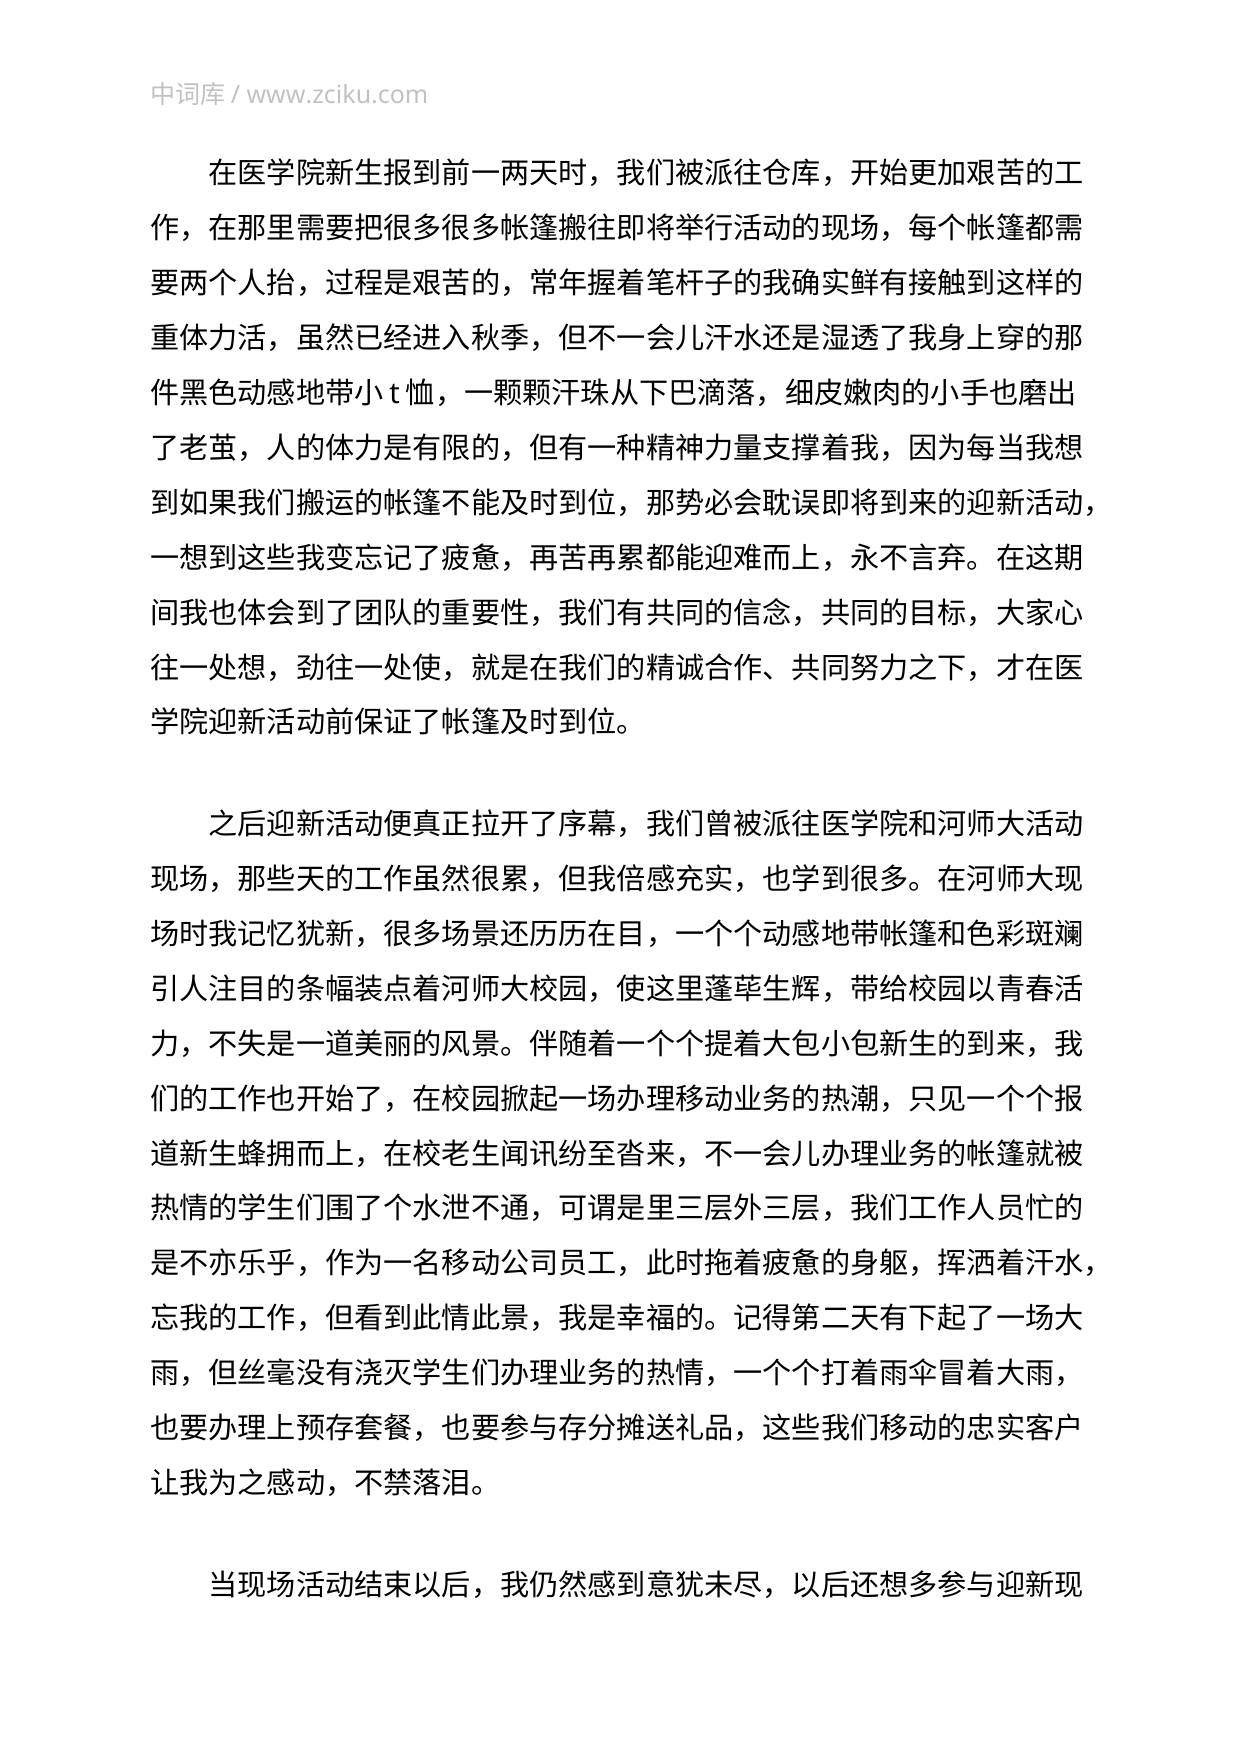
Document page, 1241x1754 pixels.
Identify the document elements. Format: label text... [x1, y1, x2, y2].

text 在医学院新生报到前一两天时，我们被派往仓库，开始更加艰苦的工作，在那里需要把很多很多帐篷搬往即将举行活动的现场，每个帐篷都需要两个人抬，过程是艰苦的，常年握着笔杆子的我确实鲜有接触到这样的重体力活，虽然已经进入秋季，但不一会儿汗水还是湿透了我身上穿的那件黑色动感地带小t恤，一颗颗汗珠从下巴滴落，细皮嫩肉的小手也磨出了老茧，人的体力是有限的，但有一种精神力量支撑着我，因为每当我想到如果我们搬运的帐篷不能及时到位，那势必会耽误即将到来的迎新活动，一想到这些我变忘记了疲惫，再苦再累都能迎难而上，永不言弃。在这期间我也体会到了团队的重要性，我们有共同的信念，共同的目标，大家心往一处想，劲往一处使，就是在我们的精诚合作、共同努力之下，才在医学院迎新活动前保证了帐篷及时到位。 [150, 150, 1090, 741]
text 之后迎新活动便真正拉开了序幕，我们曾被派往医学院和河师大活动现场，那些天的工作虽然很累，但我倍感充实，也学到很多。在河师大现场时我记忆犹新，很多场景还历历在目，一个个动感地带帐篷和色彩斑斓引人注目的条幅装点着河师大校园，使这里蓬荜生辉，带给校园以青春活力，不失是一道美丽的风景。伴随着一个个提着大包小包新生的到来，我们的工作也开始了，在校园掀起一场办理移动业务的热潮，只见一个个报道新生蜂拥而上，在校老生闻讯纷至沓来，不一会儿办理业务的帐篷就被热情的学生们围了个水泄不通，可谓是里三层外三层，我们工作人员忙的是不亦乐乎，作为一名移动公司员工，此时拖着疲惫的身躯，挥洒着汗水，忘我的工作，但看到此情此景，我是幸福的。记得第二天有下起了一场大雨，但丝毫没有浇灭学生们办理业务的热情，一个个打着雨伞冒着大雨，也要办理上预存套餐，也要参与存分摊送礼品，这些我们移动的忠实客户让我为之感动，不禁落泪。 [150, 801, 1090, 1502]
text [150, 1561, 1090, 1604]
